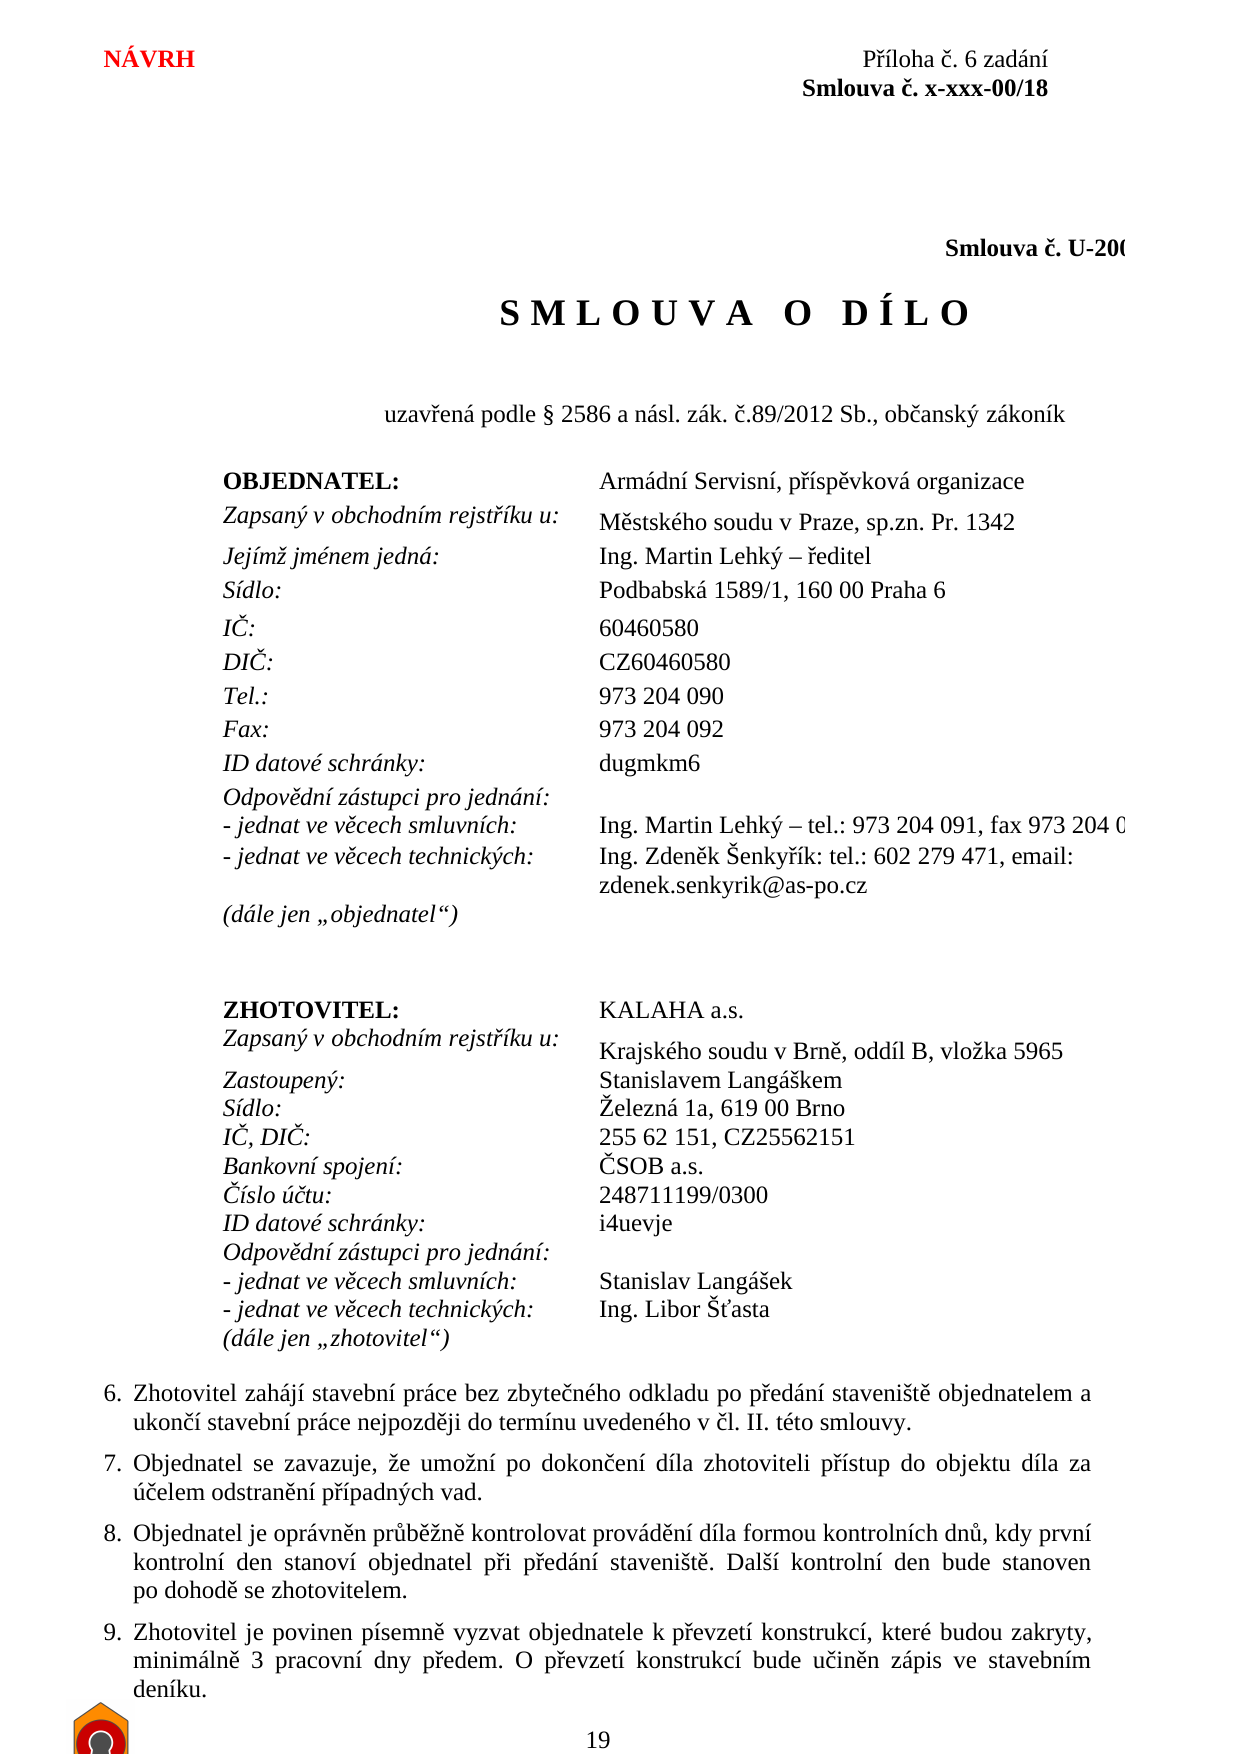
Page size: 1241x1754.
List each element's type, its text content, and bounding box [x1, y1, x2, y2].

picture [65, 1699, 136, 1754]
list Zhotovitel zahájí stavební práce bez zbytečného odkladu po předání staveniště objednatelem a ukončí stavební práce nejpozději do termínu uvedeného v čl. II. této smlouvy. [103, 1378, 1093, 1436]
list Objednatel se zavazuje, že umožní po dokončení díla zhotoviteli přístup do objektu díla za účelem odstranění případných vad. [103, 1448, 1093, 1506]
list Objednatel je oprávněn průběžně kontrolovat provádění díla formou kontrolních dnů, kdy první kontrolní den stanoví objednatel při předání staveniště. Další kontrolní den bude stanoven po dohodě se zhotovitelem. [103, 1518, 1093, 1604]
list Zhotovitel je povinen písemně vyzvat objednatele k převzetí konstrukcí, které budou zakryty, minimálně 3 pracovní dny předem. O převzetí konstrukcí bude učiněn zápis ve stavebním deníku. [103, 1617, 1093, 1703]
